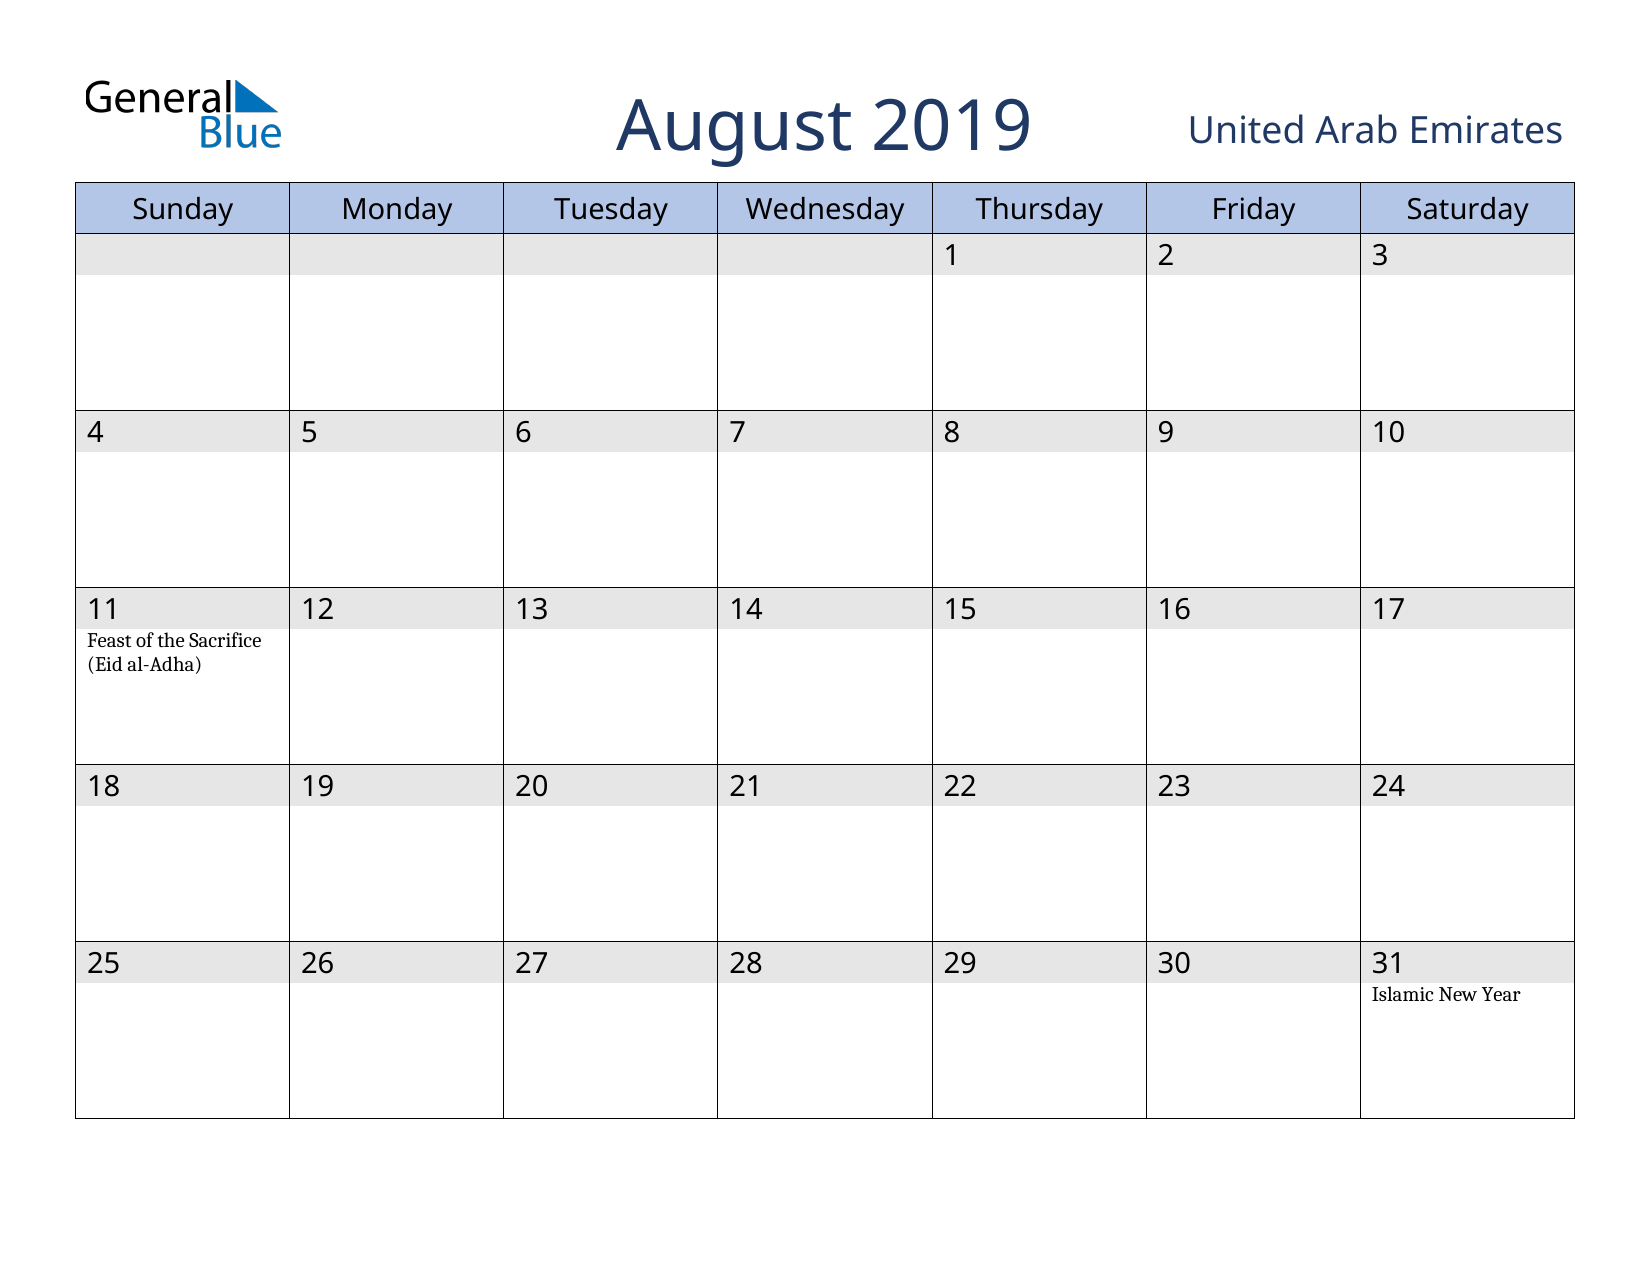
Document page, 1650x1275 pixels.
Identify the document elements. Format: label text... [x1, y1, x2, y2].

table_cell 27 [504, 942, 717, 983]
table_header United Arab Emirates [1146, 75, 1574, 182]
table_cell [1147, 629, 1360, 764]
table_cell 18 [76, 765, 289, 806]
table_cell 28 [718, 942, 932, 983]
table_cell [504, 452, 717, 587]
table_cell [1147, 983, 1360, 1118]
table_cell 24 [1361, 765, 1574, 806]
table_cell [933, 275, 1146, 410]
table_cell Feast of the Sacrifice (Eid al-Adha) [76, 629, 289, 764]
table_cell 8 [933, 411, 1146, 452]
table_cell [504, 275, 717, 410]
table_cell [76, 983, 289, 1118]
table_cell 29 [933, 942, 1146, 983]
table_cell [1361, 452, 1574, 587]
table_cell [290, 629, 503, 764]
table_cell [1361, 629, 1574, 764]
table_cell 9 [1147, 411, 1360, 452]
table_cell 20 [504, 765, 717, 806]
table_cell Wednesday [718, 183, 932, 233]
table_cell [933, 629, 1146, 764]
table_cell 30 [1147, 942, 1360, 983]
table_cell 3 [1361, 234, 1574, 275]
table_cell [290, 275, 503, 410]
table_cell 21 [718, 765, 932, 806]
table_cell 26 [290, 942, 503, 983]
table_cell [76, 275, 289, 410]
table_cell [1147, 275, 1360, 410]
table_cell [718, 806, 932, 941]
table_cell [718, 234, 932, 275]
table_header [76, 75, 503, 182]
table_cell Friday [1147, 183, 1360, 233]
table_header August 2019 [504, 75, 1146, 182]
table_cell Saturday [1361, 183, 1574, 233]
table_cell [290, 234, 503, 275]
table_cell 1 [933, 234, 1146, 275]
table_cell [290, 806, 503, 941]
table_cell [718, 983, 932, 1118]
table_cell [290, 452, 503, 587]
table_cell 11 [76, 588, 289, 629]
table_cell [1147, 452, 1360, 587]
table_cell 19 [290, 765, 503, 806]
table_cell [76, 806, 289, 941]
table_cell Monday [290, 183, 503, 233]
table_cell 6 [504, 411, 717, 452]
table_cell 15 [933, 588, 1146, 629]
table_cell [504, 983, 717, 1118]
table_cell 16 [1147, 588, 1360, 629]
table_cell Islamic New Year [1361, 983, 1574, 1118]
table_cell Tuesday [504, 183, 717, 233]
table_cell 22 [933, 765, 1146, 806]
table_cell [933, 806, 1146, 941]
table_cell Thursday [933, 183, 1146, 233]
table_cell [1361, 275, 1574, 410]
table_cell [1147, 806, 1360, 941]
table_cell 25 [76, 942, 289, 983]
table_cell 4 [76, 411, 289, 452]
table_cell [504, 629, 717, 764]
table_cell [504, 234, 717, 275]
table_cell 2 [1147, 234, 1360, 275]
table_cell [718, 629, 932, 764]
table_cell [718, 452, 932, 587]
table_cell 13 [504, 588, 717, 629]
table_cell Sunday [76, 183, 289, 233]
table_cell [933, 452, 1146, 587]
table_cell [718, 275, 932, 410]
table_cell 17 [1361, 588, 1574, 629]
table_cell 14 [718, 588, 932, 629]
table_cell [1361, 806, 1574, 941]
table_cell [290, 983, 503, 1118]
table_cell 10 [1361, 411, 1574, 452]
table_cell 23 [1147, 765, 1360, 806]
table_cell [76, 452, 289, 587]
table_cell 31 [1361, 942, 1574, 983]
table_cell [933, 983, 1146, 1118]
picture [86, 80, 281, 148]
table_cell [504, 806, 717, 941]
table_cell [76, 234, 289, 275]
table_cell 7 [718, 411, 932, 452]
table_cell 12 [290, 588, 503, 629]
table_cell 5 [290, 411, 503, 452]
